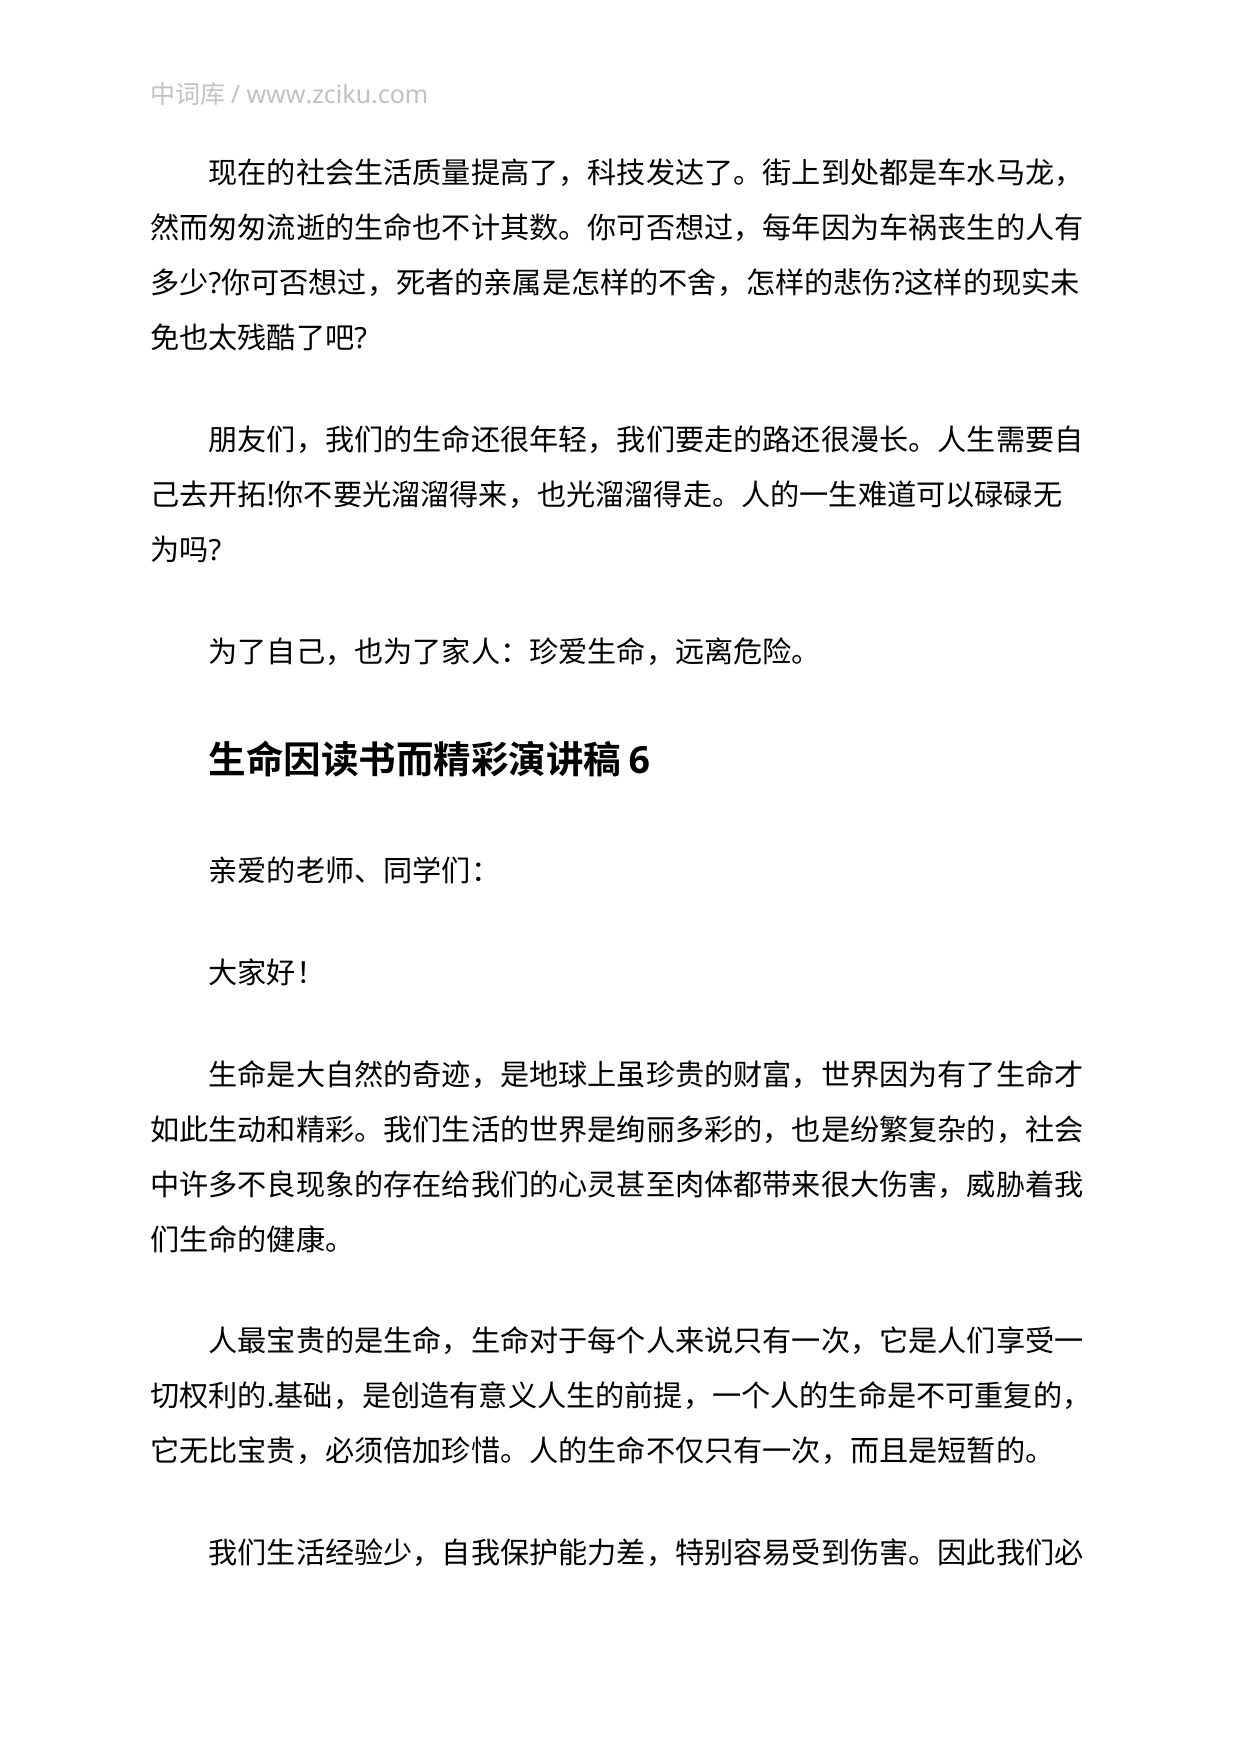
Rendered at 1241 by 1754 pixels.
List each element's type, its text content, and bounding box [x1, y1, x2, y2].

text 生命因读书而精彩演讲稿6 [150, 730, 1090, 785]
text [150, 1530, 1090, 1572]
text 生命是大自然的奇迹，是地球上虽珍贵的财富，世界因为有了生命才如此生动和精彩。我们生活的世界是绚丽多彩的，也是纷繁复杂的，社会中许多不良现象的存在给我们的心灵甚至肉体都带来很大伤害，威胁着我们生命的健康。 [150, 1052, 1090, 1258]
text 为了自己，也为了家人：珍爱生命，远离危险。 [150, 629, 1090, 671]
text 人最宝贵的是生命，生命对于每个人来说只有一次，它是人们享受一切权利的.基础，是创造有意义人生的前提，一个人的生命是不可重复的，它无比宝贵，必须倍加珍惜。人的生命不仅只有一次，而且是短暂的。 [150, 1318, 1090, 1470]
text 现在的社会生活质量提高了，科技发达了。街上到处都是车水马龙，然而匆匆流逝的生命也不计其数。你可否想过，每年因为车祸丧生的人有多少?你可否想过，死者的亲属是怎样的不舍，怎样的悲伤?这样的现实未免也太残酷了吧? [150, 150, 1090, 357]
text 朋友们，我们的生命还很年轻，我们要走的路还很漫长。人生需要自己去开拓!你不要光溜溜得来，也光溜溜得走。人的一生难道可以碌碌无为吗? [150, 417, 1090, 569]
text 大家好！ [150, 950, 1090, 992]
text 亲爱的老师、同学们： [150, 848, 1090, 890]
